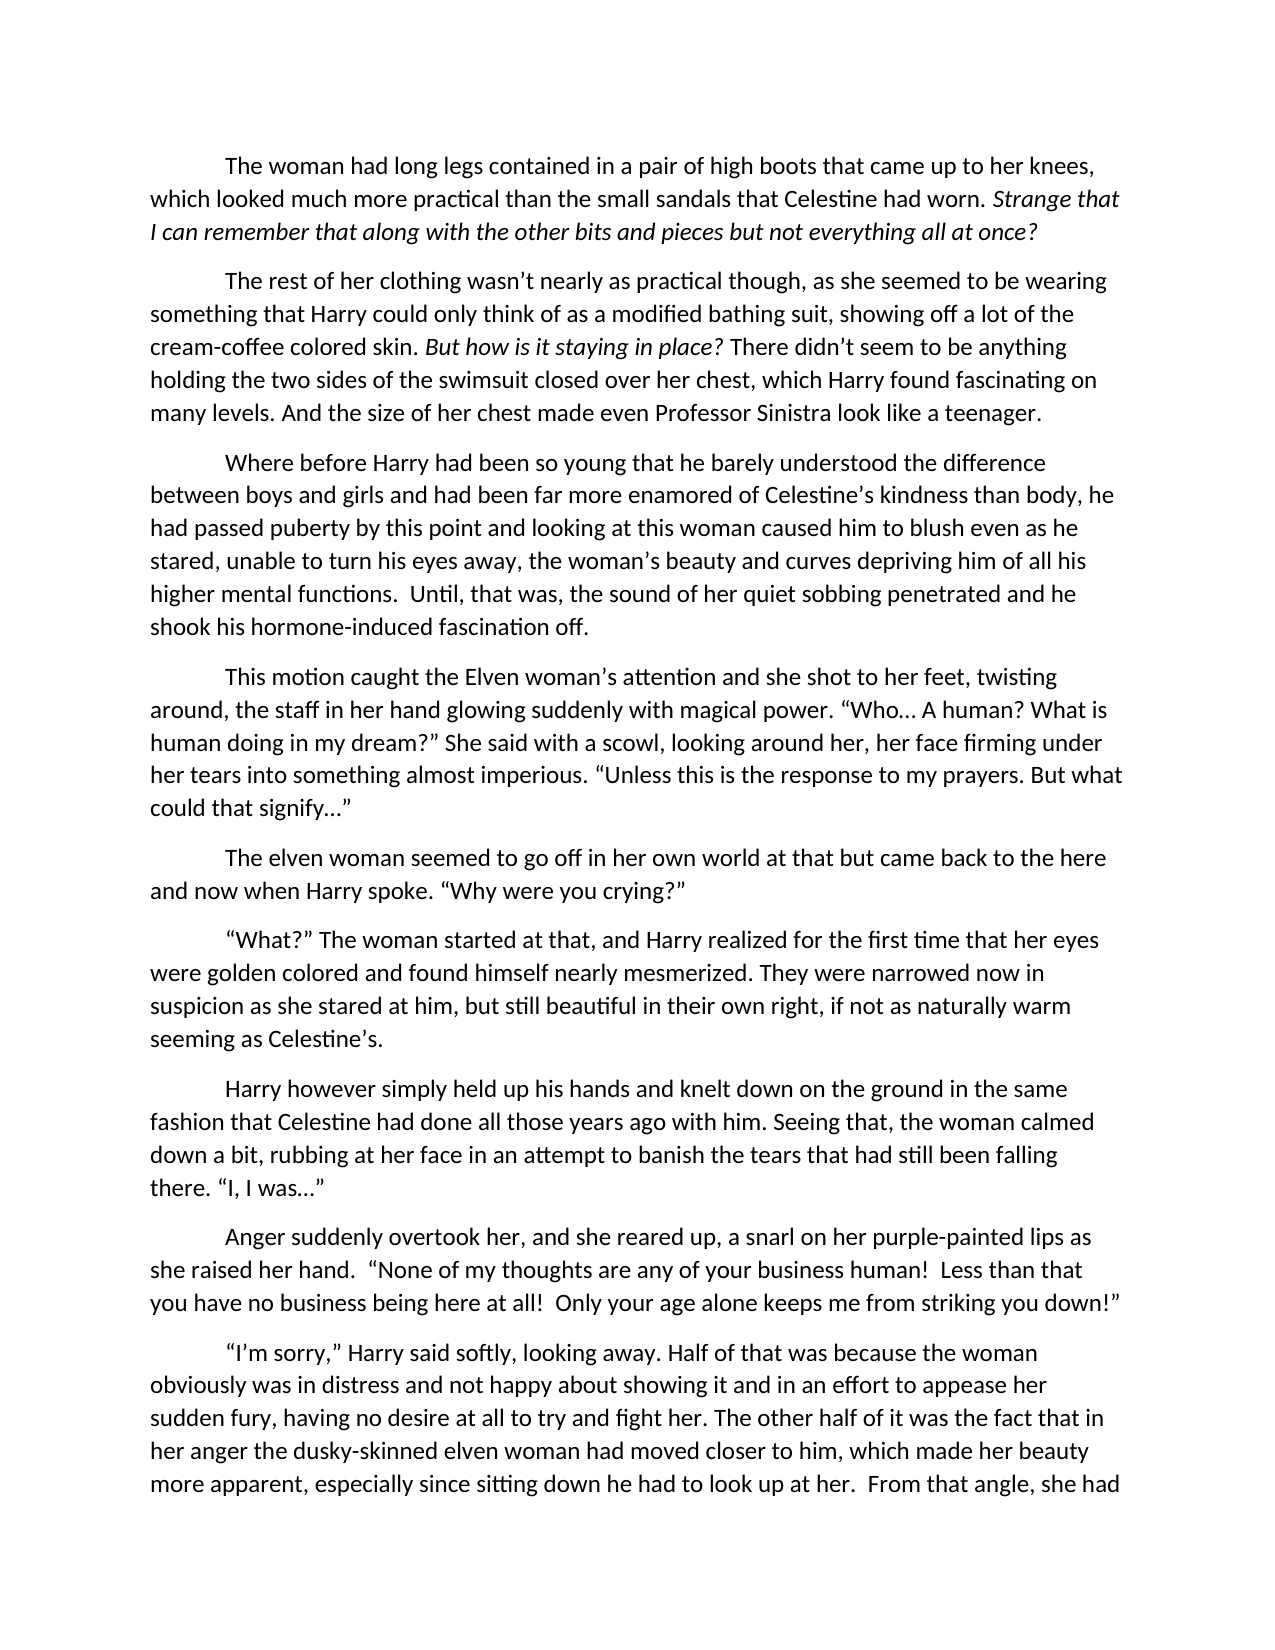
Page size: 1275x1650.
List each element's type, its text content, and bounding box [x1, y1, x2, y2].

text The elven woman seemed to go off in her own world at that but came back to the here and now when Harry spoke. “Why were you crying?” [150, 842, 1125, 906]
text The rest of her clothing wasn’t nearly as practical though, as she seemed to be wearing something that Harry could only think of as a modified bathing suit, showing off a lot of the cream-coffee colored skin. But how is it staying in place? There didn’t seem to be anything holding the two sides of the swimsuit closed over her chest, which Harry found fascinating on many levels. And the size of her chest made even Professor Sinistra look like a teenager. [150, 265, 1125, 428]
text Anger suddenly overtook her, and she reared up, a snarl on her purple-painted lips as she raised her hand. “None of my thoughts are any of your business human! Less than that you have no business being here at all! Only your age alone keeps me from striking you down!” [150, 1221, 1125, 1318]
text Harry however simply held up his hands and knelt down on the ground in the same fashion that Celestine had done all those years ago with him. Seeing that, the woman calmed down a bit, rubbing at her face in an attempt to banish the tears that had still been falling there. “I, I was…” [150, 1073, 1125, 1202]
text This motion caught the Elven woman’s attention and she shot to her feet, twisting around, the staff in her hand glowing suddenly with magical power. “Who… A human? What is human doing in my dream?” She said with a scowl, looking around her, her face firming under her tears into something almost imperious. “Unless this is the response to my prayers. But what could that signify…” [150, 661, 1125, 823]
text “What?” The woman started at that, and Harry realized for the first time that her eyes were golden colored and found himself nearly mesmerized. They were narrowed now in suspicion as she stared at him, but still beautiful in their own right, if not as naturally warm seeming as Celestine’s. [150, 924, 1125, 1054]
text Where before Harry had been so young that he barely understood the difference between boys and girls and had been far more enamored of Celestine’s kindness than body, he had passed puberty by this point and looking at this woman caused him to blush even as he stared, unable to turn his eyes away, the woman’s beauty and curves depriving him of all his higher mental functions. Until, that was, the sound of her quiet sobbing penetrated and he shook his hormone-induced fascination off. [150, 447, 1125, 642]
text The woman had long legs contained in a pair of high boots that came up to her knees, which looked much more practical than the small sandals that Celestine had worn. Strange that I can remember that along with the other bits and pieces but not everything all at once? [150, 150, 1125, 246]
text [150, 1337, 1125, 1499]
